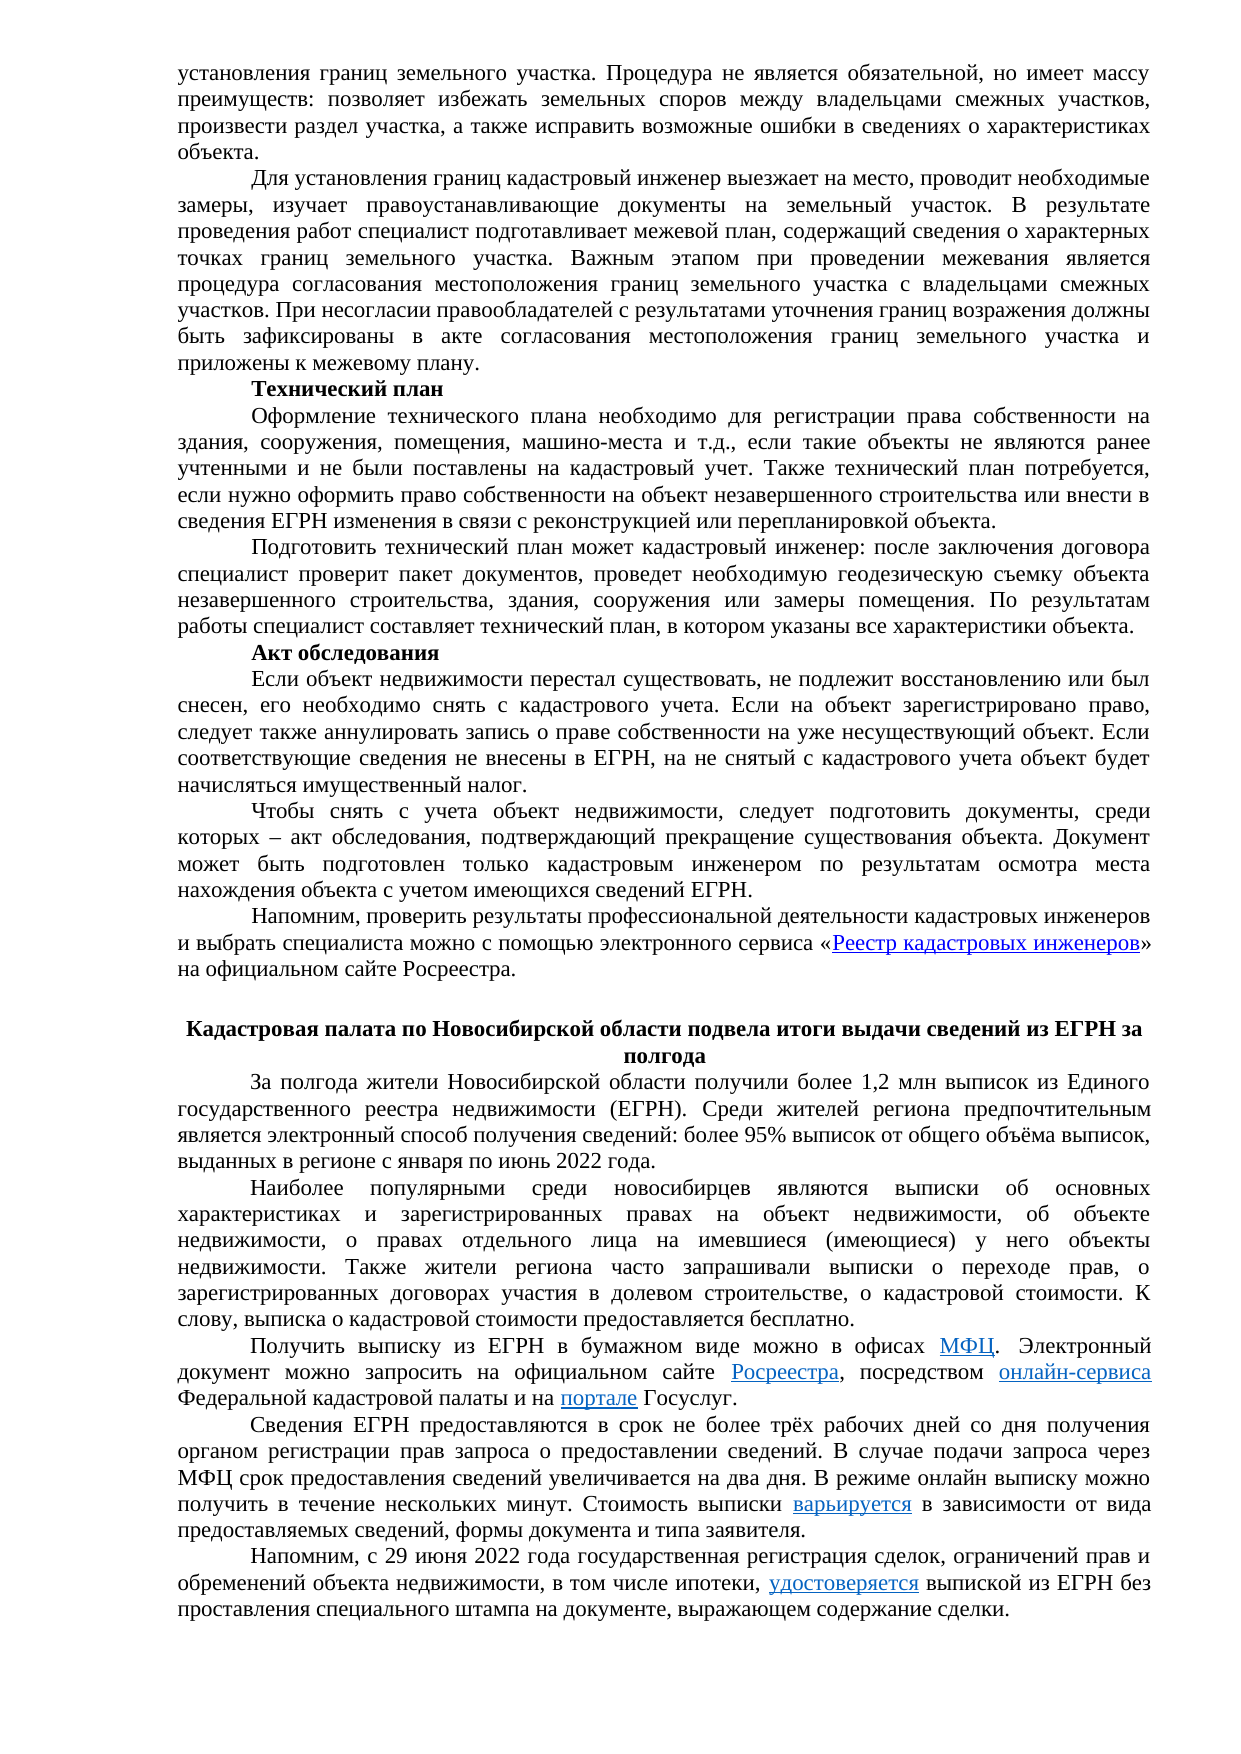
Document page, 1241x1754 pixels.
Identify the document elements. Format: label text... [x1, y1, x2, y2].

text Акт обследования [177, 639, 1152, 665]
text Кадастровая палата по Новосибирской области подвела итоги выдачи сведений из ЕГРН за полгода [177, 1016, 1152, 1068]
text Если объект недвижимости перестал существовать, не подлежит восстановлению или был снесен, его необходимо снять с кадастрового учета. Если на объект зарегистрировано право, следует также аннулировать запись о праве собственности на уже несуществующий объект. Если соответствующие сведения не внесены в ЕГРН, на не снятый с кадастрового учета объект будет начисляться имущественный налог. [177, 665, 1152, 797]
text Получить выписку из ЕГРН в бумажном виде можно в офисах МФЦ. Электронный документ можно запросить на официальном сайте Росреестра, посредством онлайн-сервиса Федеральной кадастровой палаты и на портале Госуслуг. [177, 1332, 1152, 1411]
text Наиболее популярными среди новосибирцев являются выписки об основных характеристиках и зарегистрированных правах на объект недвижимости, об объекте недвижимости, о правах отдельного лица на имевшиеся (имеющиеся) у него объекты недвижимости. Также жители региона часто запрашивали выписки о переходе прав, о зарегистрированных договорах участия в долевом строительстве, о кадастровой стоимости. К слову, выписка о кадастровой стоимости предоставляется бесплатно. [177, 1174, 1152, 1332]
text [177, 59, 1152, 164]
text Оформление технического плана необходимо для регистрации права собственности на здания, сооружения, помещения, машино-места и т.д., если такие объекты не являются ранее учтенными и не были поставлены на кадастровый учет. Также технический план потребуется, если нужно оформить право собственности на объект незавершенного строительства или внести в сведения ЕГРН изменения в связи с реконструкцией или перепланировкой объекта. [177, 402, 1152, 533]
text За полгода жители Новосибирской области получили более 1,2 млн выписок из Единого государственного реестра недвижимости (ЕГРН). Среди жителей региона предпочтительным является электронный способ получения сведений: более 95% выписок от общего объёма выписок, выданных в регионе с января по июнь 2022 года. [177, 1068, 1152, 1174]
text Чтобы снять с учета объект недвижимости, следует подготовить документы, среди которых – акт обследования, подтверждающий прекращение существования объекта. Документ может быть подготовлен только кадастровым инженером по результатам осмотра места нахождения объекта с учетом имеющихся сведений ЕГРН. [177, 797, 1152, 902]
text Напомним, проверить результаты профессиональной деятельности кадастровых инженеров и выбрать специалиста можно с помощью электронного сервиса «Реестр кадастровых инженеров» на официальном сайте Росреестра. [177, 902, 1152, 981]
text Для установления границ кадастровый инженер выезжает на место, проводит необходимые замеры, изучает правоустанавливающие документы на земельный участок. В результате проведения работ специалист подготавливает межевой план, содержащий сведения о характерных точках границ земельного участка. Важным этапом при проведении межевания является процедура согласования местоположения границ земельного участка с владельцами смежных участков. При несогласии правообладателей с результатами уточнения границ возражения должны быть зафиксированы в акте согласования местоположения границ земельного участка и приложены к межевому плану. [177, 164, 1152, 375]
text Подготовить технический план может кадастровый инженер: после заключения договора специалист проверит пакет документов, проведет необходимую геодезическую съемку объекта незавершенного строительства, здания, сооружения или замеры помещения. По результатам работы специалист составляет технический план, в котором указаны все характеристики объекта. [177, 533, 1152, 639]
text Напомним, с 29 июня 2022 года государственная регистрация сделок, ограничений прав и обременений объекта недвижимости, в том числе ипотеки, удостоверяется выпиской из ЕГРН без проставления специального штампа на документе, выражающем содержание сделки. [177, 1543, 1152, 1622]
text Сведения ЕГРН предоставляются в срок не более трёх рабочих дней со дня получения органом регистрации прав запроса о предоставлении сведений. В случае подачи запроса через МФЦ срок предоставления сведений увеличивается на два дня. В режиме онлайн выписку можно получить в течение нескольких минут. Стоимость выписки варьируется в зависимости от вида предоставляемых сведений, формы документа и типа заявителя. [177, 1411, 1152, 1543]
text Технический план [177, 375, 1152, 402]
